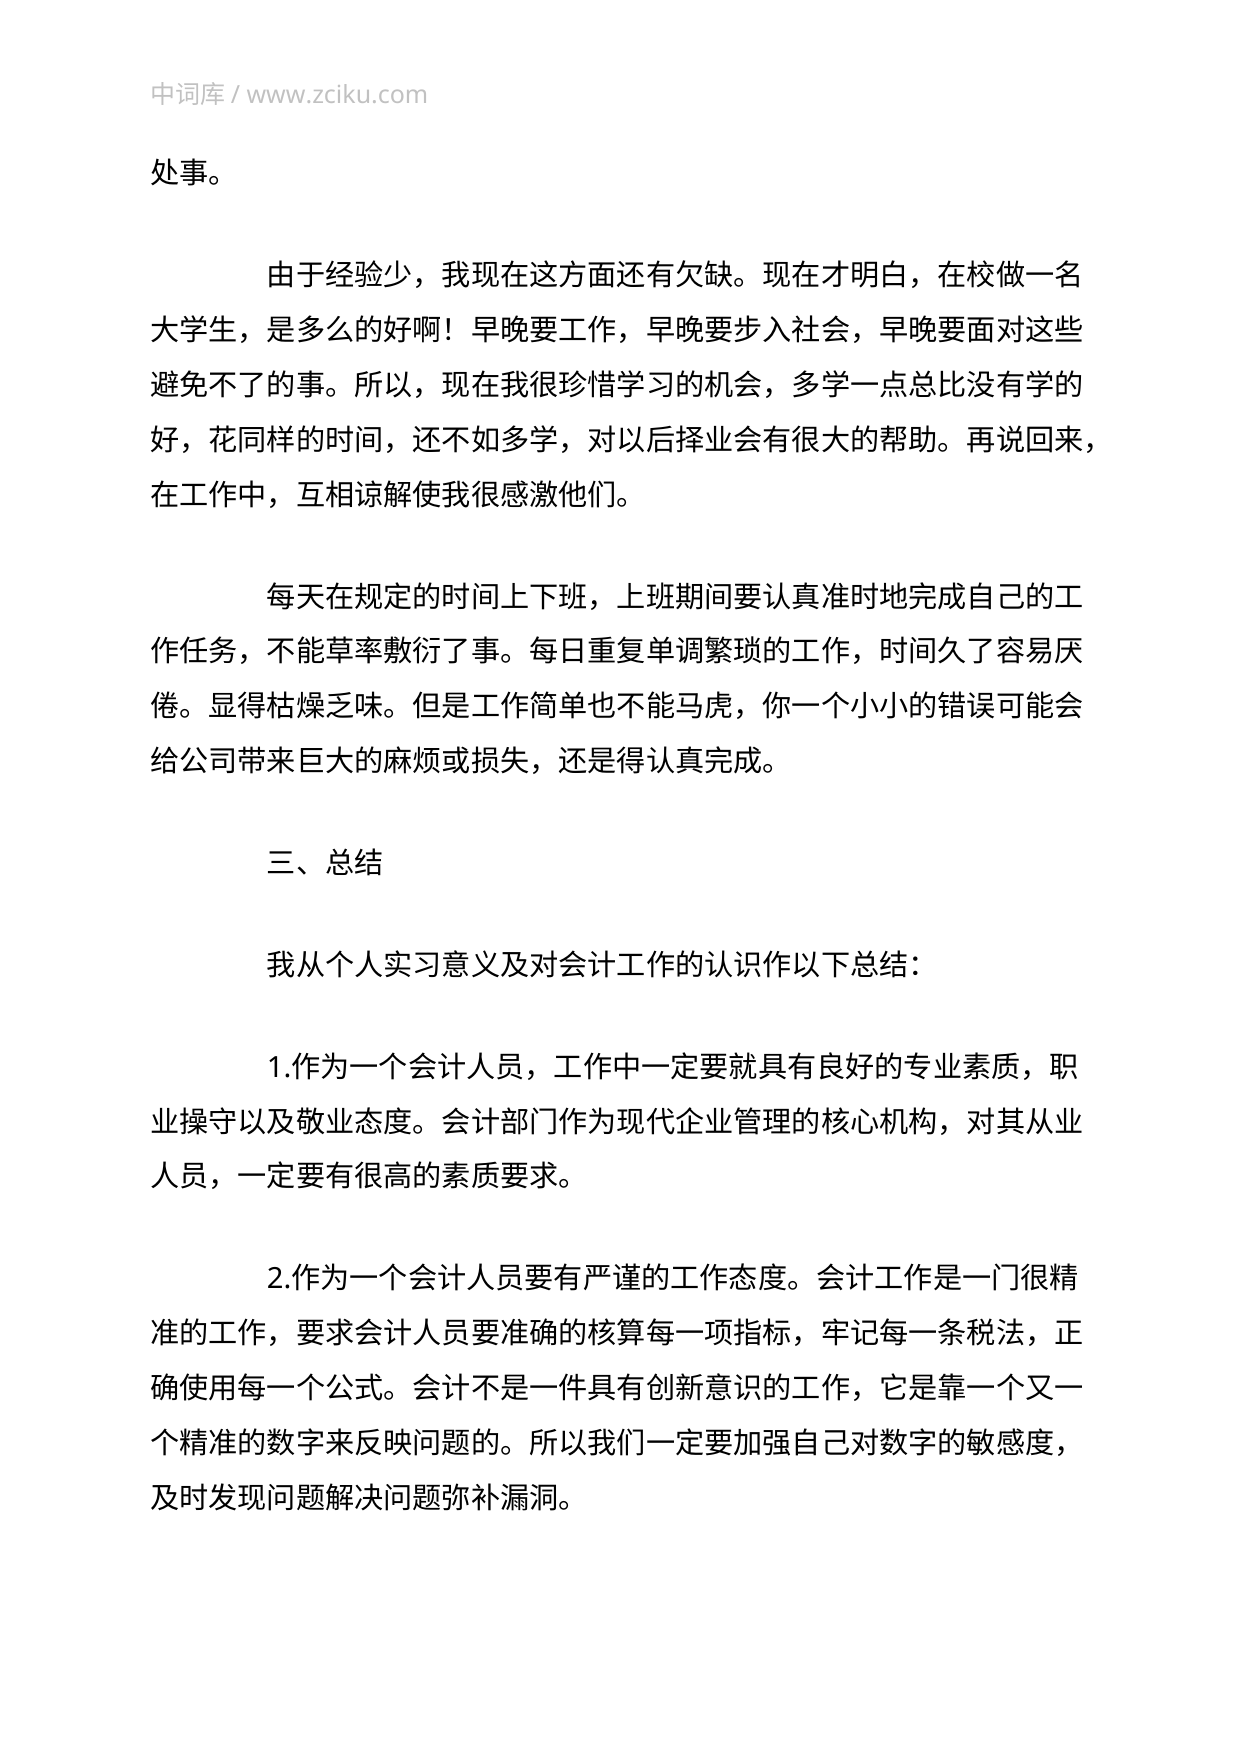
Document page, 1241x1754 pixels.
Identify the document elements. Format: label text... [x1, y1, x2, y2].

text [150, 150, 1090, 192]
text 2.作为一个会计人员要有严谨的工作态度。会计工作是一门很精准的工作，要求会计人员要准确的核算每一项指标，牢记每一条税法，正确使用每一个公式。会计不是一件具有创新意识的工作，它是靠一个又一个精准的数字来反映问题的。所以我们一定要加强自己对数字的敏感度，及时发现问题解决问题弥补漏洞。 [150, 1255, 1090, 1517]
text 1.作为一个会计人员，工作中一定要就具有良好的专业素质，职业操守以及敬业态度。会计部门作为现代企业管理的核心机构，对其从业人员，一定要有很高的素质要求。 [150, 1043, 1090, 1195]
text 三、总结 [150, 839, 1090, 882]
text 我从个人实习意义及对会计工作的认识作以下总结： [150, 941, 1090, 984]
text 每天在规定的时间上下班，上班期间要认真准时地完成自己的工作任务，不能草率敷衍了事。每日重复单调繁琐的工作，时间久了容易厌倦。显得枯燥乏味。但是工作简单也不能马虎，你一个小小的错误可能会给公司带来巨大的麻烦或损失，还是得认真完成。 [150, 573, 1090, 780]
text 由于经验少，我现在这方面还有欠缺。现在才明白，在校做一名大学生，是多么的好啊！早晚要工作，早晚要步入社会，早晚要面对这些避免不了的事。所以，现在我很珍惜学习的机会，多学一点总比没有学的好，花同样的时间，还不如多学，对以后择业会有很大的帮助。再说回来，在工作中，互相谅解使我很感激他们。 [150, 252, 1090, 514]
